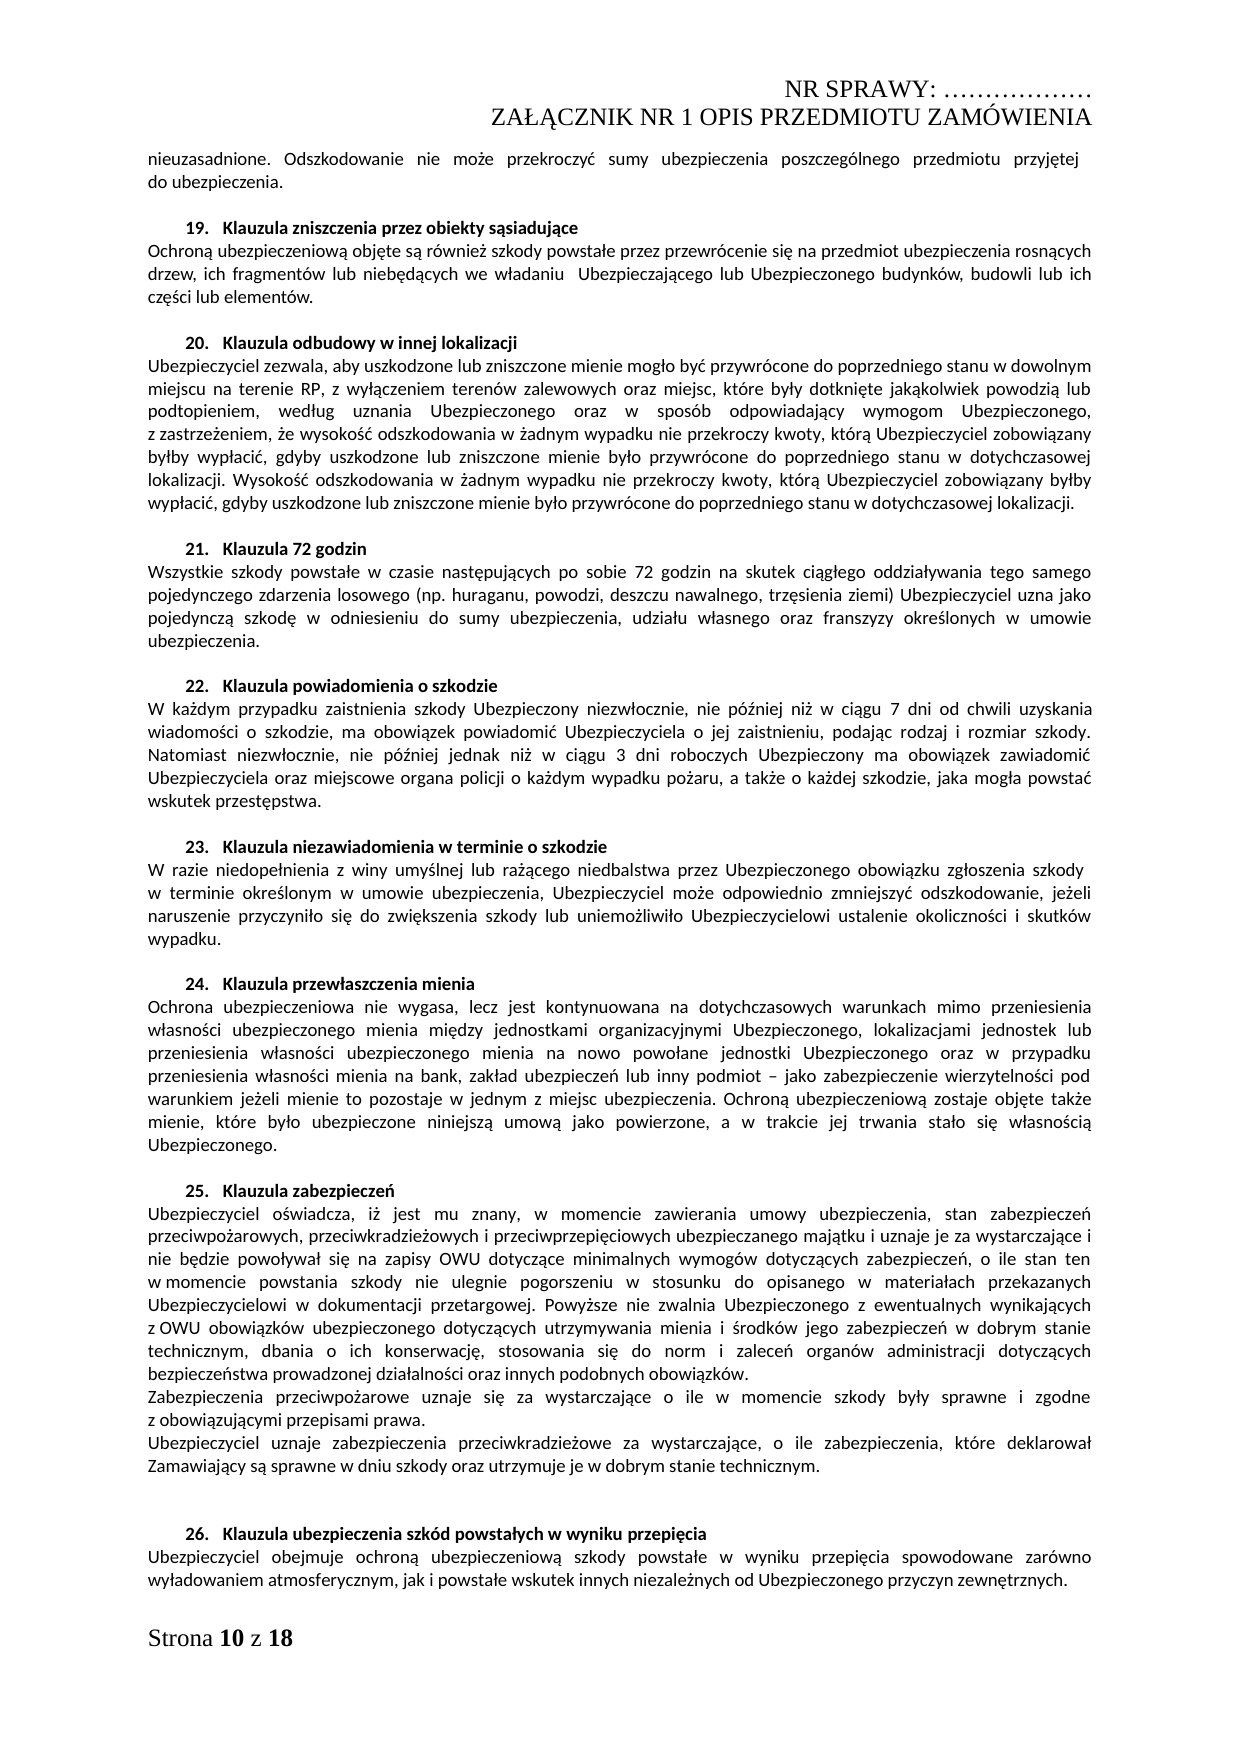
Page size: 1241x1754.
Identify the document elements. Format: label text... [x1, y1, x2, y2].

list Klauzula 72 godzin [185, 537, 1093, 560]
list Klauzula ubezpieczenia szkód powstałych w wyniku przepięcia [185, 1523, 1093, 1546]
text Zabezpieczenia przeciwpożarowe uznaje się za wystarczające o ile w momencie szkody były sprawne i zgodne z obowiązującymi przepisami prawa. [148, 1385, 1093, 1431]
list Klauzula powiadomienia o szkodzie [185, 675, 1093, 698]
text Ochroną ubezpieczeniową objęte są również szkody powstałe przez przewrócenie się na przedmiot ubezpieczenia rosnących drzew, ich fragmentów lub niebędących we władaniu Ubezpieczającego lub Ubezpieczonego budynków, budowli lub ich części lub elementów. [148, 239, 1093, 308]
text Ubezpieczyciel obejmuje ochroną ubezpieczeniową szkody powstałe w wyniku przepięcia spowodowane zarówno wyładowaniem atmosferycznym, jak i powstałe wskutek innych niezależnych od Ubezpieczonego przyczyn zewnętrznych. [148, 1546, 1093, 1591]
text Ochrona ubezpieczeniowa nie wygasa, lecz jest kontynuowana na dotychczasowych warunkach mimo przeniesienia własności ubezpieczonego mienia między jednostkami organizacyjnymi Ubezpieczonego, lokalizacjami jednostek lub przeniesienia własności ubezpieczonego mienia na nowo powołane jednostki Ubezpieczonego oraz w przypadku przeniesienia własności mienia na bank, zakład ubezpieczeń lub inny podmiot – jako zabezpieczenie wierzytelności pod warunkiem jeżeli mienie to pozostaje w jednym z miejsc ubezpieczenia. Ochroną ubezpieczeniową zostaje objęte także mienie, które było ubezpieczone niniejszą umową jako powierzone, a w trakcie jej trwania stało się własnością Ubezpieczonego. [148, 996, 1093, 1156]
text Ubezpieczyciel zezwala, aby uszkodzone lub zniszczone mienie mogło być przywrócone do poprzedniego stanu w dowolnym miejscu na terenie RP, z wyłączeniem terenów zalewowych oraz miejsc, które były dotknięte jakąkolwiek powodzią lub podtopieniem, według uznania Ubezpieczonego oraz w sposób odpowiadający wymogom Ubezpieczonego, z zastrzeżeniem, że wysokość odszkodowania w żadnym wypadku nie przekroczy kwoty, którą Ubezpieczyciel zobowiązany byłby wypłacić, gdyby uszkodzone lub zniszczone mienie było przywrócone do poprzedniego stanu w dotychczasowej lokalizacji. Wysokość odszkodowania w żadnym wypadku nie przekroczy kwoty, którą Ubezpieczyciel zobowiązany byłby wypłacić, gdyby uszkodzone lub zniszczone mienie było przywrócone do poprzedniego stanu w dotychczasowej lokalizacji. [148, 354, 1093, 514]
list Klauzula zniszczenia przez obiekty sąsiadujące [185, 216, 1093, 239]
list Klauzula zabezpieczeń [185, 1179, 1093, 1202]
text Wszystkie szkody powstałe w czasie następujących po sobie 72 godzin na skutek ciągłego oddziaływania tego samego pojedynczego zdarzenia losowego (np. huraganu, powodzi, deszczu nawalnego, trzęsienia ziemi) Ubezpieczyciel uzna jako pojedynczą szkodę w odniesieniu do sumy ubezpieczenia, udziału własnego oraz franszyzy określonych w umowie ubezpieczenia. [148, 560, 1093, 652]
text Ubezpieczyciel oświadcza, iż jest mu znany, w momencie zawierania umowy ubezpieczenia, stan zabezpieczeń przeciwpożarowych, przeciwkradzieżowych i przeciwprzepięciowych ubezpieczanego majątku i uznaje je za wystarczające i nie będzie powoływał się na zapisy OWU dotyczące minimalnych wymogów dotyczących zabezpieczeń, o ile stan ten w momencie powstania szkody nie ulegnie pogorszeniu w stosunku do opisanego w materiałach przekazanych Ubezpieczycielowi w dokumentacji przetargowej. Powyższe nie zwalnia Ubezpieczonego z ewentualnych wynikających z OWU obowiązków ubezpieczonego dotyczących utrzymywania mienia i środków jego zabezpieczeń w dobrym stanie technicznym, dbania o ich konserwację, stosowania się do norm i zaleceń organów administracji dotyczących bezpieczeństwa prowadzonej działalności oraz innych podobnych obowiązków. [148, 1202, 1093, 1385]
list Klauzula przewłaszczenia mienia [185, 973, 1093, 996]
list Klauzula niezawiadomienia w terminie o szkodzie [185, 835, 1093, 858]
list Klauzula odbudowy w innej lokalizacji [185, 331, 1093, 354]
text Ubezpieczyciel uznaje zabezpieczenia przeciwkradzieżowe za wystarczające, o ile zabezpieczenia, które deklarował Zamawiający są sprawne w dniu szkody oraz utrzymuje je w dobrym stanie technicznym. [148, 1431, 1093, 1477]
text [148, 148, 1093, 193]
text W razie niedopełnienia z winy umyślnej lub rażącego niedbalstwa przez Ubezpieczonego obowiązku zgłoszenia szkody w terminie określonym w umowie ubezpieczenia, Ubezpieczyciel może odpowiednio zmniejszyć odszkodowanie, jeżeli naruszenie przyczyniło się do zwiększenia szkody lub uniemożliwiło Ubezpieczycielowi ustalenie okoliczności i skutków wypadku. [148, 858, 1093, 950]
text W każdym przypadku zaistnienia szkody Ubezpieczony niezwłocznie, nie później niż w ciągu 7 dni od chwili uzyskania wiadomości o szkodzie, ma obowiązek powiadomić Ubezpieczyciela o jej zaistnieniu, podając rodzaj i rozmiar szkody. Natomiast niezwłocznie, nie później jednak niż w ciągu 3 dni roboczych Ubezpieczony ma obowiązek zawiadomić Ubezpieczyciela oraz miejscowe organa policji o każdym wypadku pożaru, a także o każdej szkodzie, jaka mogła powstać wskutek przestępstwa. [148, 698, 1093, 812]
